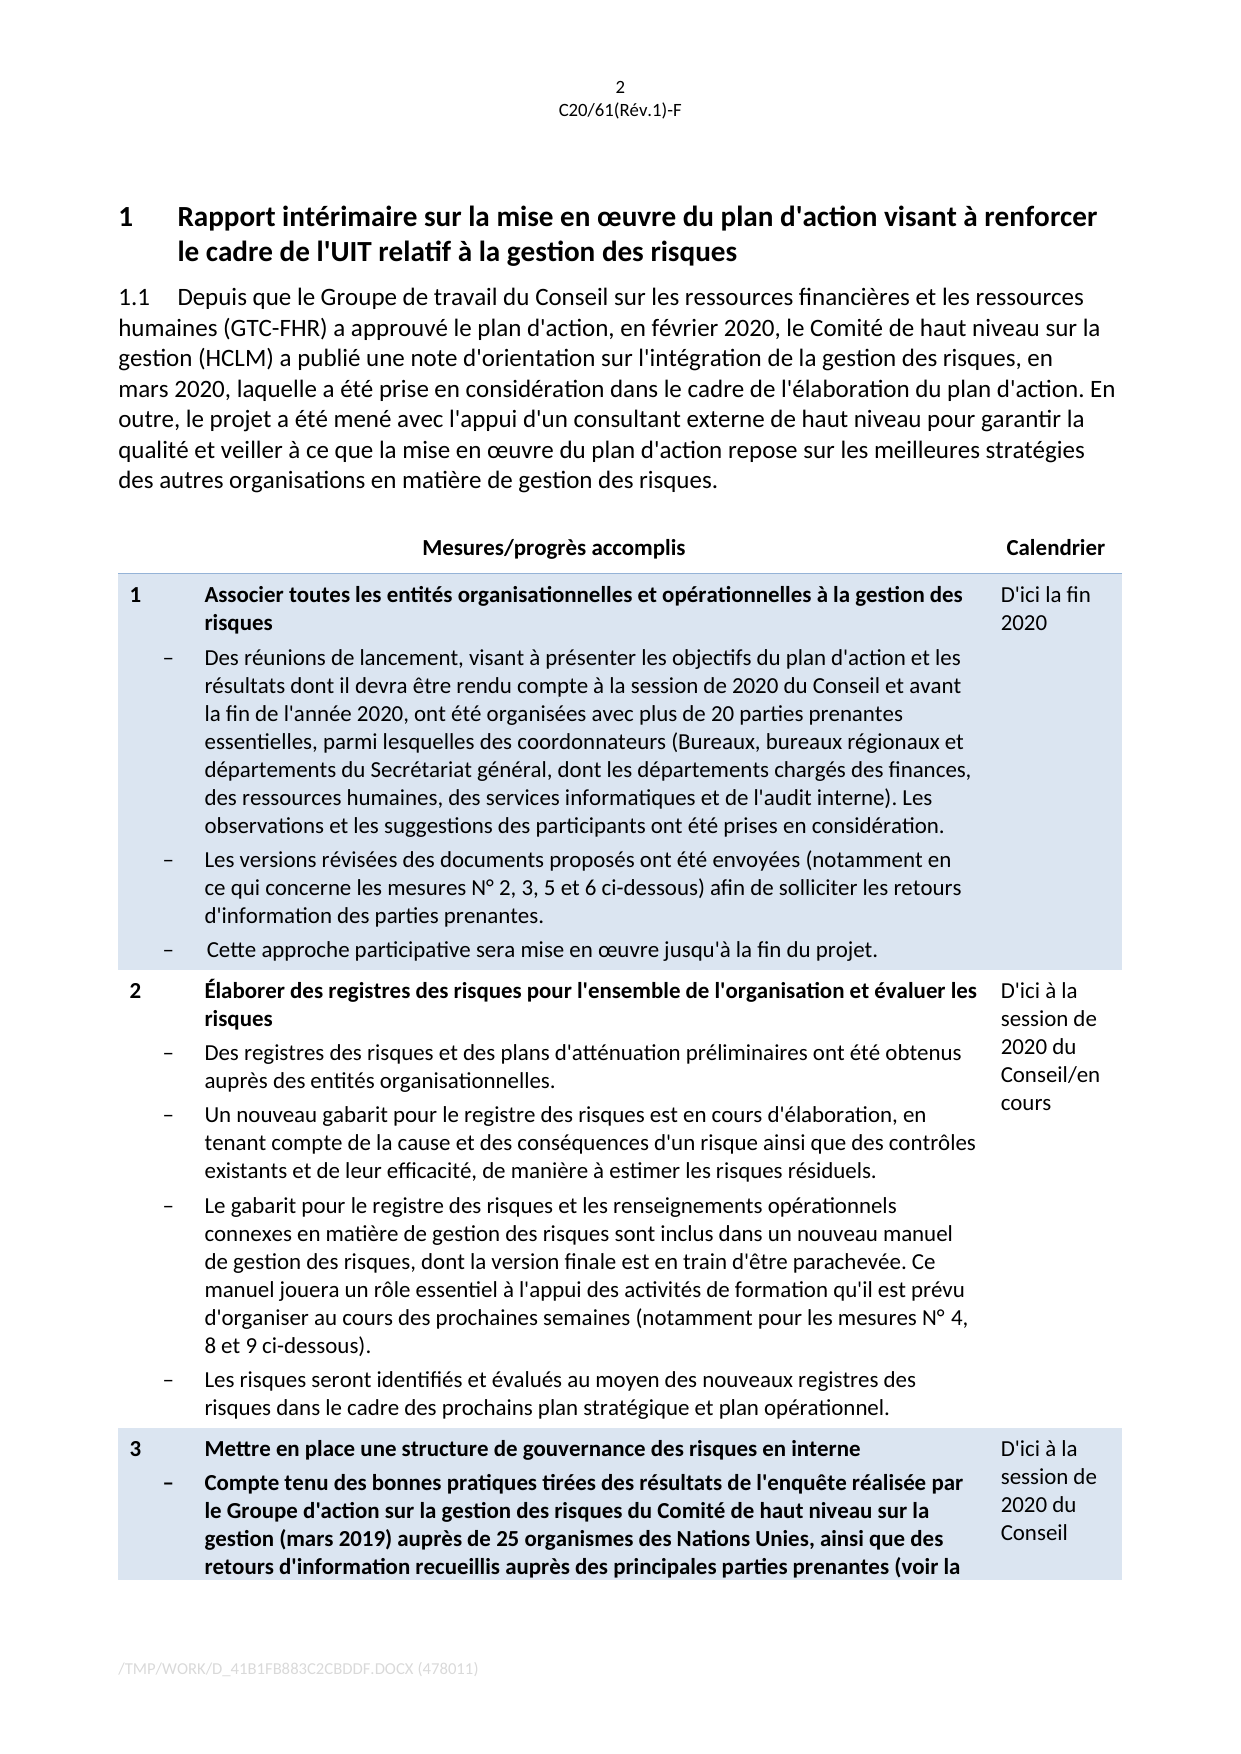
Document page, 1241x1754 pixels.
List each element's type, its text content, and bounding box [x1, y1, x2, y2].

table_header Mesures/progrès accomplis [118, 520, 989, 573]
table_cell D'ici la fin 2020 [989, 574, 1122, 970]
table_cell D'ici à la session de 2020 du Conseil/en cours [989, 970, 1122, 1427]
text 1.1 Depuis que le Groupe de travail du Conseil sur les ressources financières et les ressources humaines (GTC-FHR) a approuvé le plan d'action, en février 2020, le Comité de haut niveau sur la gestion (HCLM) a publié une note d'orientation sur l'intégration de la gestion des risques, en mars 2020, laquelle a été prise en considération dans le cadre de l'élaboration du plan d'action. En outre, le projet a été mené avec l'appui d'un consultant externe de haut niveau pour garantir la qualité et veiller à ce que la mise en œuvre du plan d'action repose sur les meilleures stratégies des autres organisations en matière de gestion des risques. [118, 281, 1122, 495]
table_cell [118, 1428, 989, 1580]
table_cell 1 Associer toutes les entités organisationnelles et opérationnelles à la gestion des risques – Des réunions de lancement, visant à présenter les objectifs du plan d'action et les résultats dont il devra être rendu compte à la session de 2020 du Conseil et avant la fin de l'année 2020, ont été organisées avec plus de 20 parties prenantes essentielles, parmi lesquelles des coordonnateurs (Bureaux, bureaux régionaux et départements du Secrétariat général, dont les départements chargés des finances, des ressources humaines, des services informatiques et de l'audit interne). Les observations et les suggestions des participants ont été prises en considération. – Les versions révisées des documents proposés ont été envoyées (notamment en ce qui concerne les mesures N° 2, 3, 5 et 6 ci-dessous) afin de solliciter les retours d'information des parties prenantes. – Cette approche participative sera mise en œuvre jusqu'à la fin du projet. [118, 574, 989, 970]
table_cell 2 Élaborer des registres des risques pour l'ensemble de l'organisation et évaluer les risques – Des registres des risques et des plans d'atténuation préliminaires ont été obtenus auprès des entités organisationnelles. – Un nouveau gabarit pour le registre des risques est en cours d'élaboration, en tenant compte de la cause et des conséquences d'un risque ainsi que des contrôles existants et de leur efficacité, de manière à estimer les risques résiduels. – Le gabarit pour le registre des risques et les renseignements opérationnels connexes en matière de gestion des risques sont inclus dans un nouveau manuel de gestion des risques, dont la version finale est en train d'être parachevée. Ce manuel jouera un rôle essentiel à l'appui des activités de formation qu'il est prévu d'organiser au cours des prochaines semaines (notamment pour les mesures N° 4, 8 et 9 ci-dessous). – Les risques seront identifiés et évalués au moyen des nouveaux registres des risques dans le cadre des prochains plan stratégique et plan opérationnel. [118, 970, 989, 1427]
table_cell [989, 1428, 1122, 1580]
table_header Calendrier [989, 520, 1122, 573]
subtitle 1 Rapport intérimaire sur la mise en œuvre du plan d'action visant à renforcer le cadre de l'UIT relatif à la gestion des risques [118, 198, 1122, 269]
